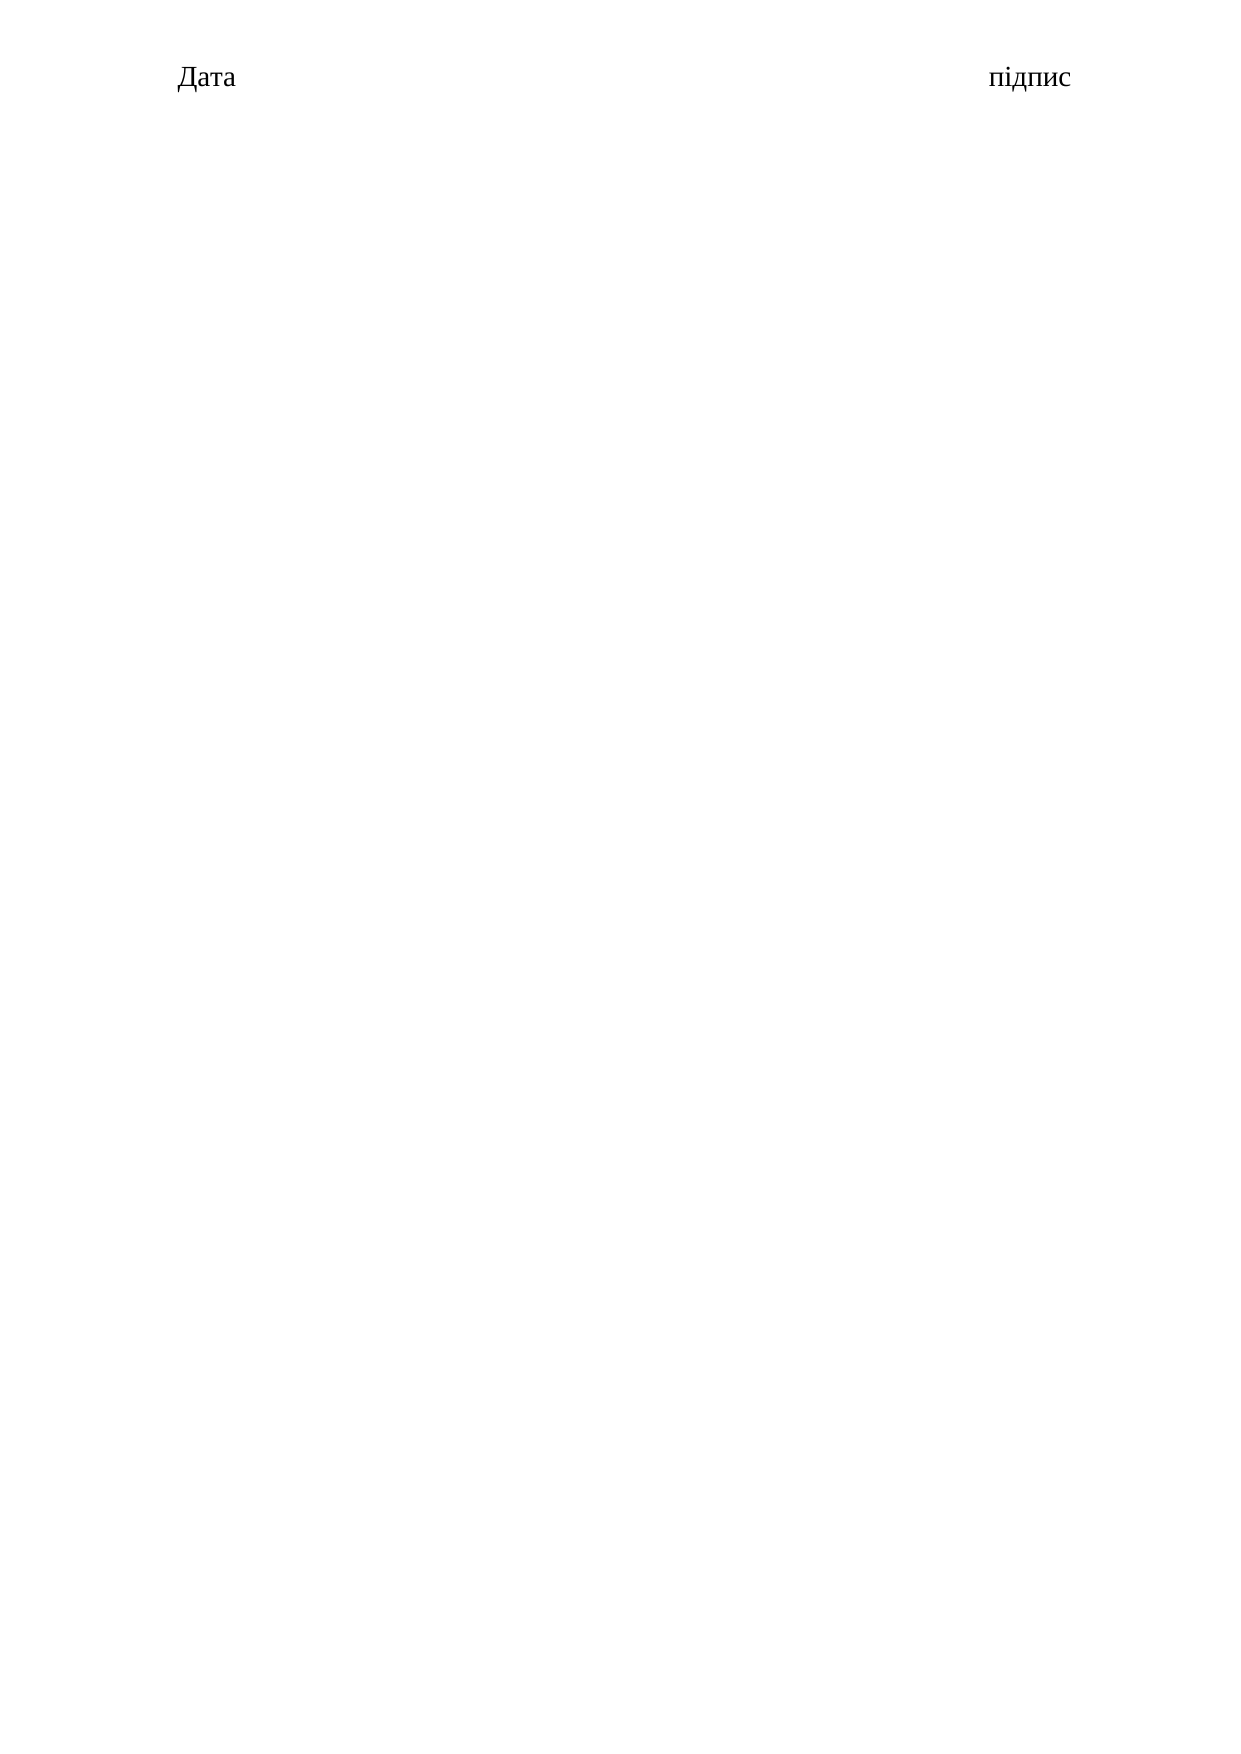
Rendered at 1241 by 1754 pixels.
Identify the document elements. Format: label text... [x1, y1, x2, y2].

text Дата підпис [177, 59, 1152, 93]
